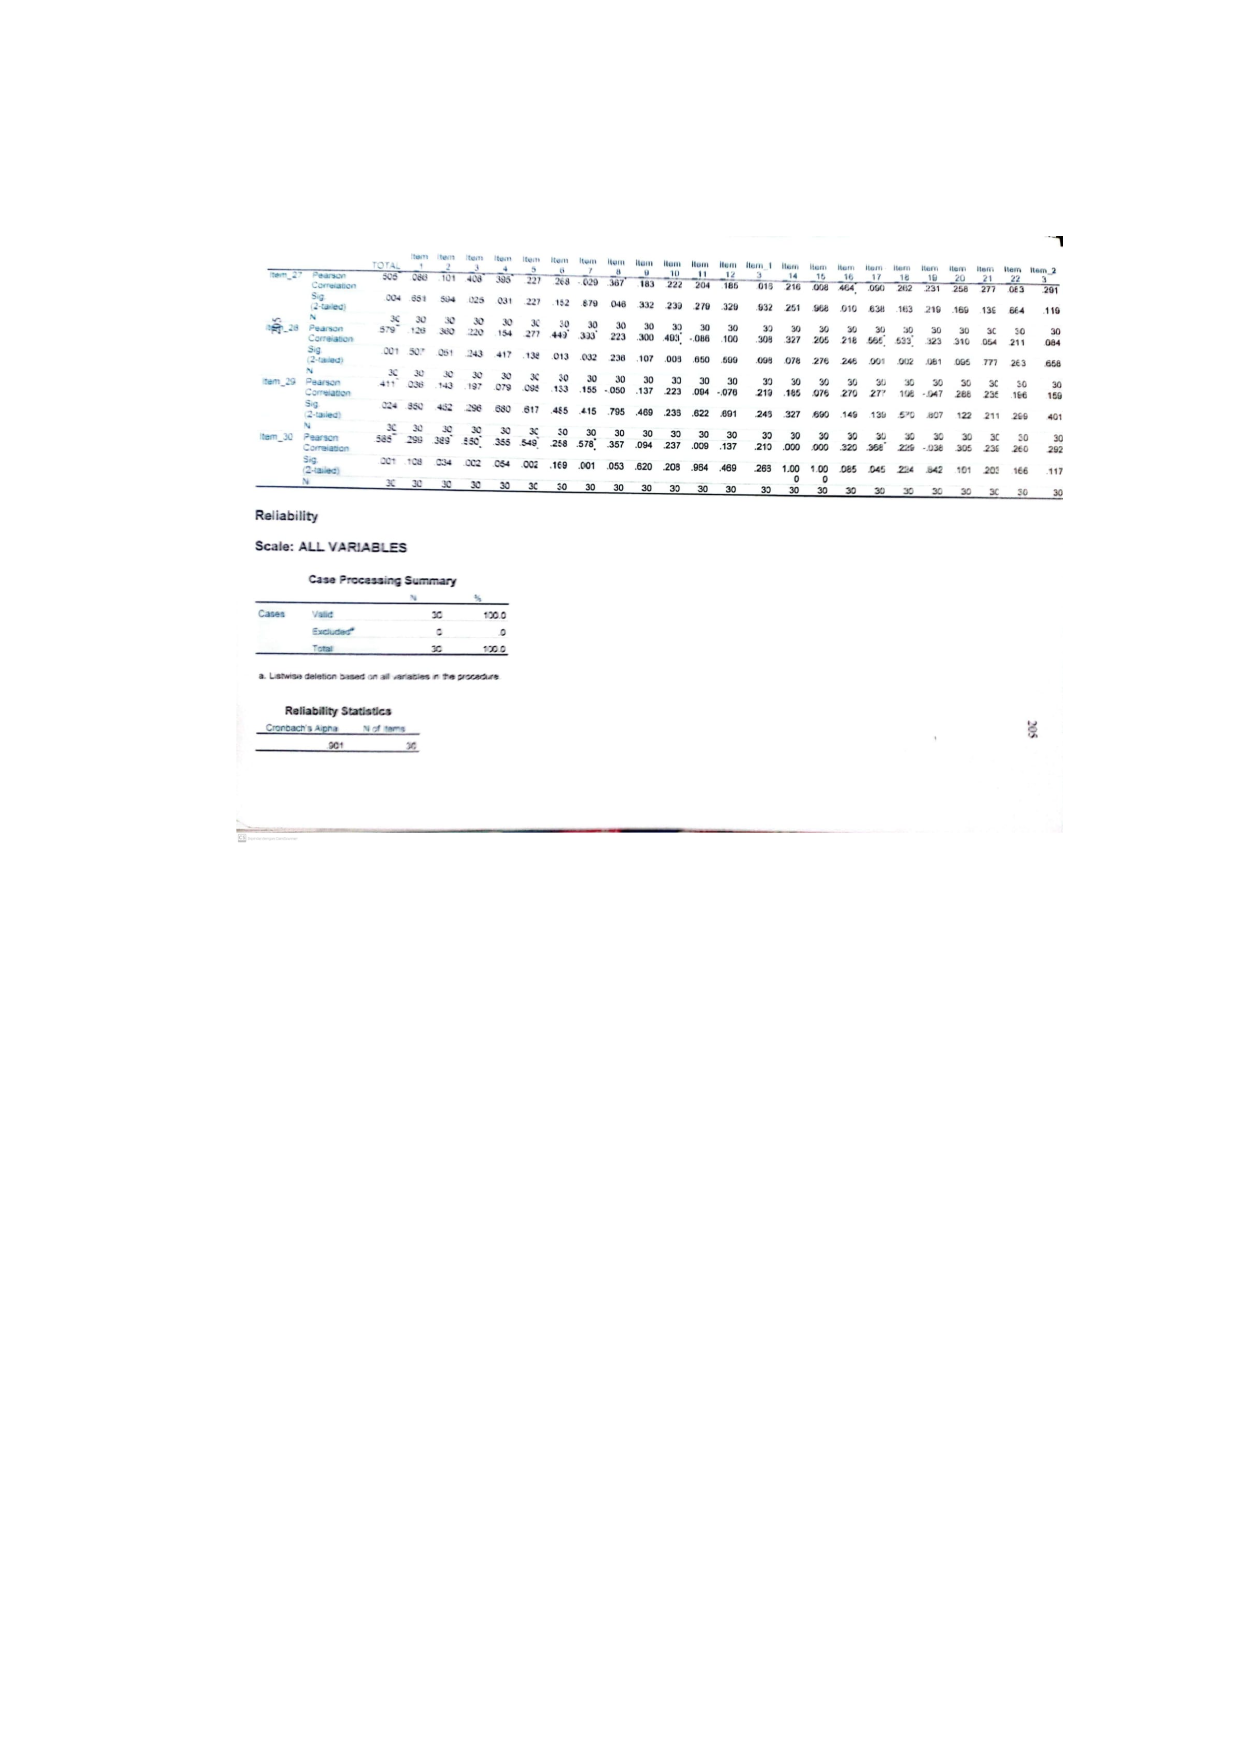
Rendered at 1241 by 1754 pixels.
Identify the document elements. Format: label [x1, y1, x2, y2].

picture [236, 236, 1063, 844]
